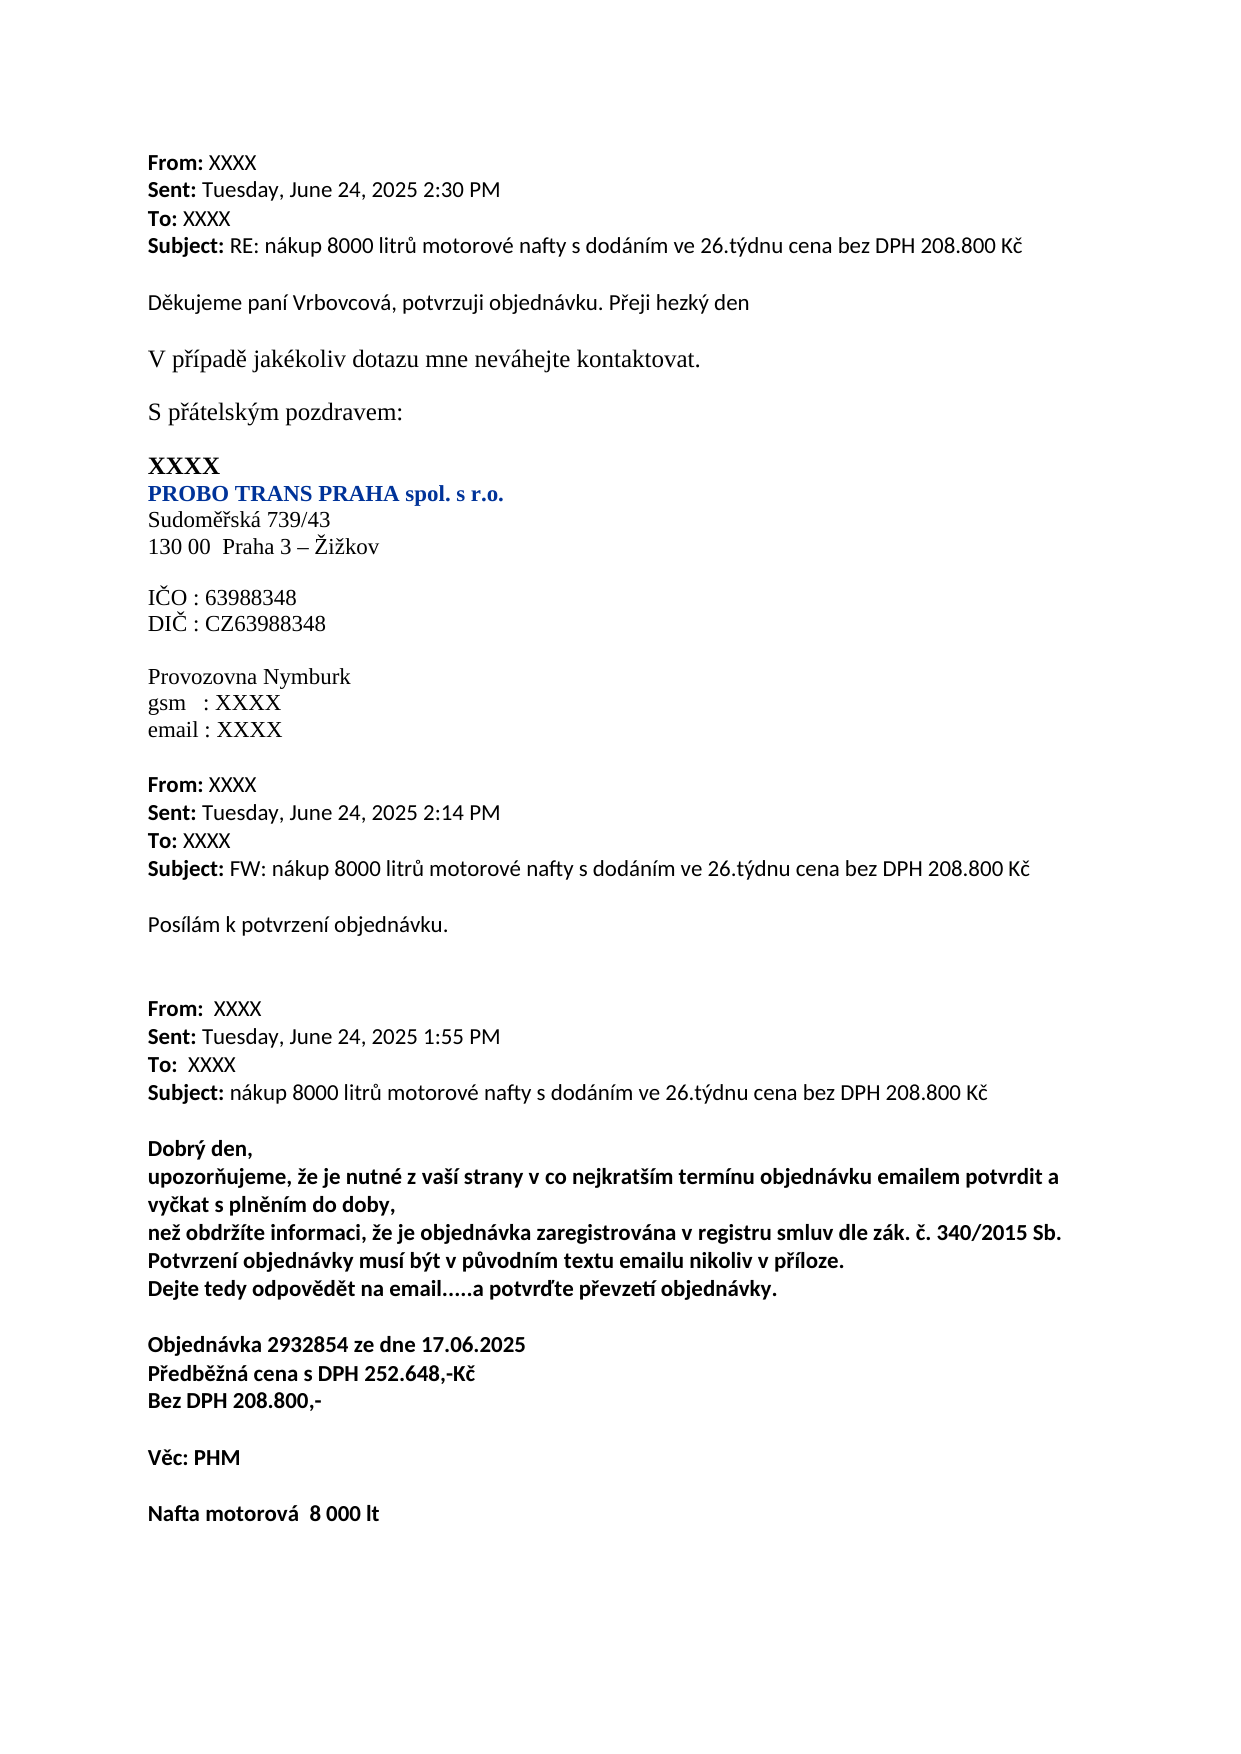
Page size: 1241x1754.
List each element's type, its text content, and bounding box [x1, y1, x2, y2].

text From: XXXX Sent: Tuesday, June 24, 2025 2:30 PM To: XXXX Subject: RE: nákup 8000 litrů motorové nafty s dodáním ve 26.týdnu cena bez DPH 208.800 Kč [148, 148, 1093, 260]
text DIČ : CZ63988348 [148, 610, 1093, 637]
text From: XXXX Sent: Tuesday, June 24, 2025 2:14 PM To: XXXX [148, 770, 1093, 854]
text Posílám k potvrzení objednávku. [148, 910, 1093, 938]
text Provozovna Nymburk [148, 663, 1093, 689]
text email : XXXX [148, 716, 1093, 742]
text IČO : 63988348 [148, 584, 1093, 610]
text S přátelským pozdravem: [148, 397, 1093, 426]
text From: XXXX Sent: Tuesday, June 24, 2025 1:55 PM To: XXXX Subject: nákup 8000 litrů motorové nafty s dodáním ve 26.týdnu cena bez DPH 208.800 Kč [148, 994, 1093, 1106]
text V případě jakékoliv dotazu mne neváhejte kontaktovat. [148, 344, 1093, 372]
text Subject: FW: nákup 8000 litrů motorové nafty s dodáním ve 26.týdnu cena bez DPH 208.800 Kč [148, 854, 1093, 882]
text Děkujeme paní Vrbovcová, potvrzuji objednávku. Přeji hezký den [148, 288, 1093, 316]
text gsm : XXXX [148, 689, 1093, 716]
text XXXX PROBO TRANS PRAHA spol. s r.o. Sudoměřská 739/43 130 00 Praha 3 – Žižkov [148, 451, 1093, 559]
text Dobrý den, upozorňujeme, že je nutné z vaší strany v co nejkratším termínu objednávku emailem potvrdit a vyčkat s plněním do doby, než obdržíte informaci, že je objednávka zaregistrována v registru smluv dle zák. č. 340/2015 Sb. Potvrzení objednávky musí být v původním textu emailu nikoliv v příloze. Dejte tedy odpovědět na email.....a potvrďte převzetí objednávky. Objednávka 2932854 ze dne 17.06.2025 Předběžná cena s DPH 252.648,-Kč Bez DPH 208.800,- Věc: PHM Nafta motorová 8 000 lt [148, 1134, 1093, 1527]
